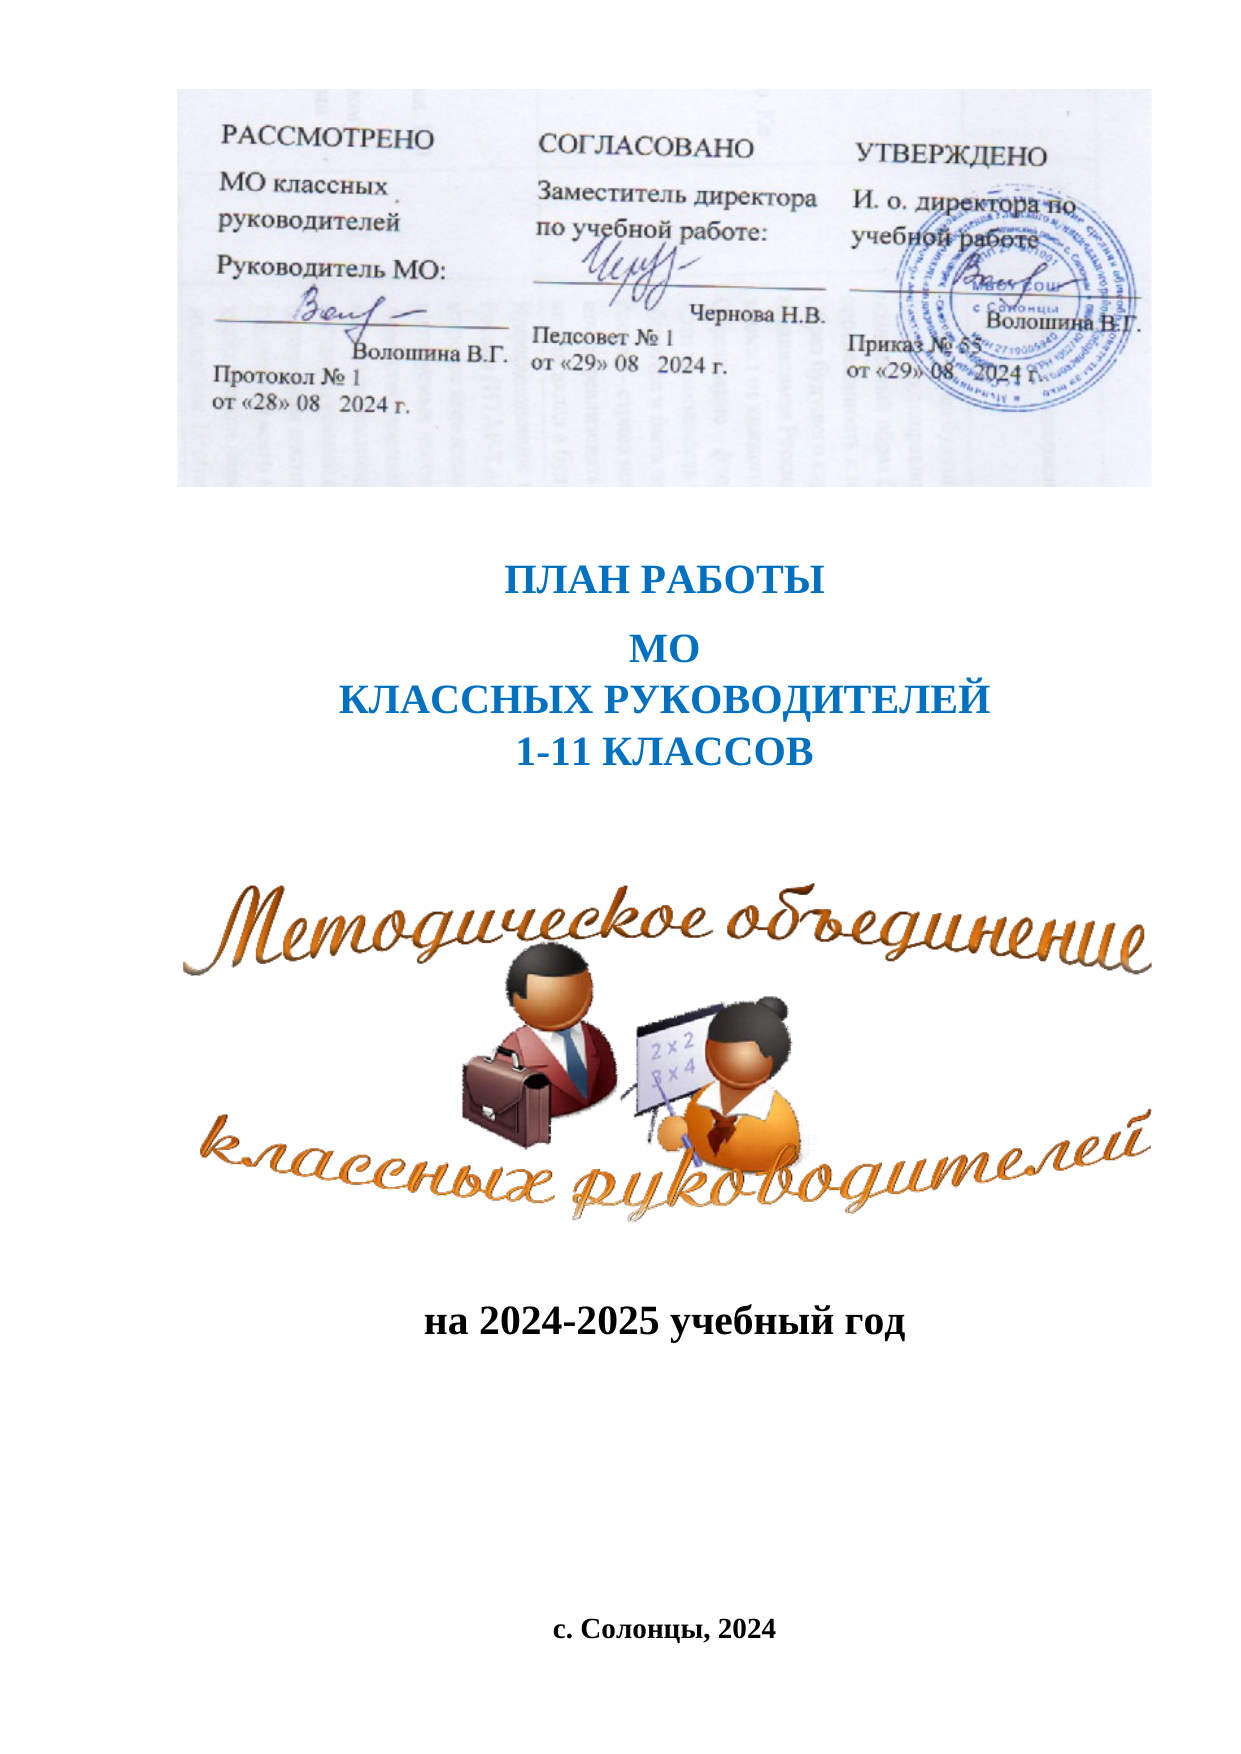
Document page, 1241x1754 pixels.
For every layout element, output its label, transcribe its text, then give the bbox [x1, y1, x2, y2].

text на 2024-2025 учебный год [177, 1296, 1152, 1343]
text 1-11 КЛАССОВ [177, 727, 1152, 774]
text с. Солонцы, 2024 [177, 1611, 1152, 1645]
text ПЛАН РАБОТЫ [177, 555, 1152, 603]
text КЛАССНЫХ РУКОВОДИТЕЛЕЙ [177, 675, 1152, 723]
picture [177, 882, 1152, 1224]
text МО [177, 623, 1152, 671]
picture [177, 89, 1152, 487]
